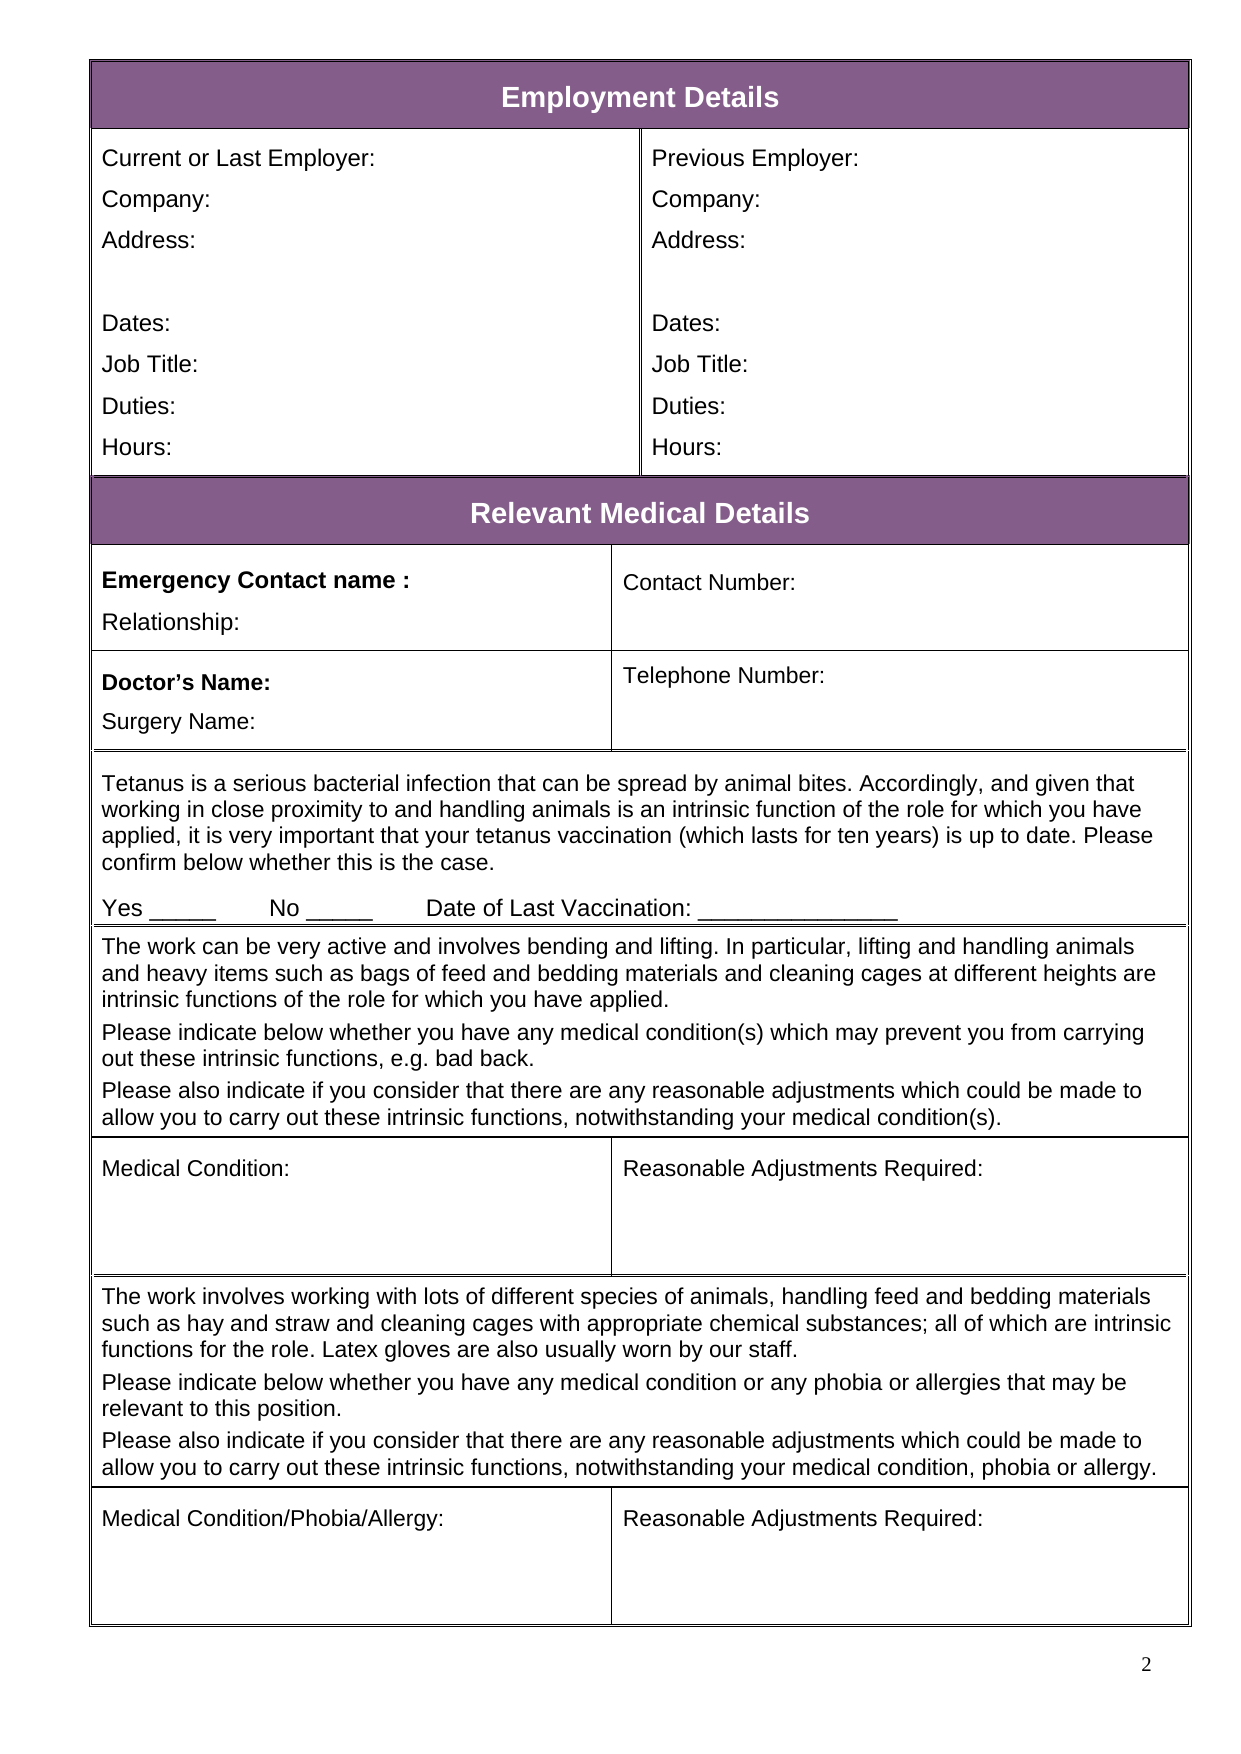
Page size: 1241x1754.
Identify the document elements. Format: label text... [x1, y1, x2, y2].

table_cell Reasonable Adjustments Required: [612, 1138, 1188, 1274]
table_cell Contact Number: [612, 545, 1188, 649]
table_cell The work involves working with lots of different species of animals, handling feed and bedding materials such as hay and straw and cleaning cages with appropriate chemical substances; all of which are intrinsic functions for the role. Latex gloves are also usually worn by our staff. Please indicate below whether you have any medical condition or any phobia or allergies that may be relevant to this position. Please also indicate if you consider that there are any reasonable adjustments which could be made to allow you to carry out these intrinsic functions, notwithstanding your medical condition, phobia or allergy. [90, 1274, 1190, 1486]
table_cell Emergency Contact name : Relationship: [92, 545, 611, 649]
table_cell Previous Employer: Company: Address: Dates: Job Title: Duties: Hours: [642, 129, 1188, 475]
table_cell Telephone Number: [612, 651, 1188, 748]
table_cell Relevant Medical Details [92, 475, 1188, 544]
table_cell Current or Last Employer: Company: Address: Dates: Job Title: Duties: Hours: [92, 129, 639, 475]
table_cell Employment Details [92, 62, 1188, 128]
table_cell Tetanus is a serious bacterial infection that can be spread by animal bites. Accordingly, and given that working in close proximity to and handling animals is an intrinsic function of the role for which you have applied, it is very important that your tetanus vaccination (which lasts for ten years) is up to date. Please confirm below whether this is the case. Yes _____ No _____ Date of Last Vaccination: _______________ [92, 749, 1188, 924]
table_cell Reasonable Adjustments Required: [612, 1488, 1188, 1624]
table_cell The work can be very active and involves bending and lifting. In particular, lifting and handling animals and heavy items such as bags of feed and bedding materials and cleaning cages at different heights are intrinsic functions of the role for which you have applied. Please indicate below whether you have any medical condition(s) which may prevent you from carrying out these intrinsic functions, e.g. bad back. Please also indicate if you consider that there are any reasonable adjustments which could be made to allow you to carry out these intrinsic functions, notwithstanding your medical condition(s). [90, 924, 1190, 1136]
table_cell Medical Condition/Phobia/Allergy: [92, 1488, 611, 1624]
table_cell Medical Condition: [92, 1138, 611, 1274]
table_cell Doctor’s Name: Surgery Name: [92, 651, 611, 748]
